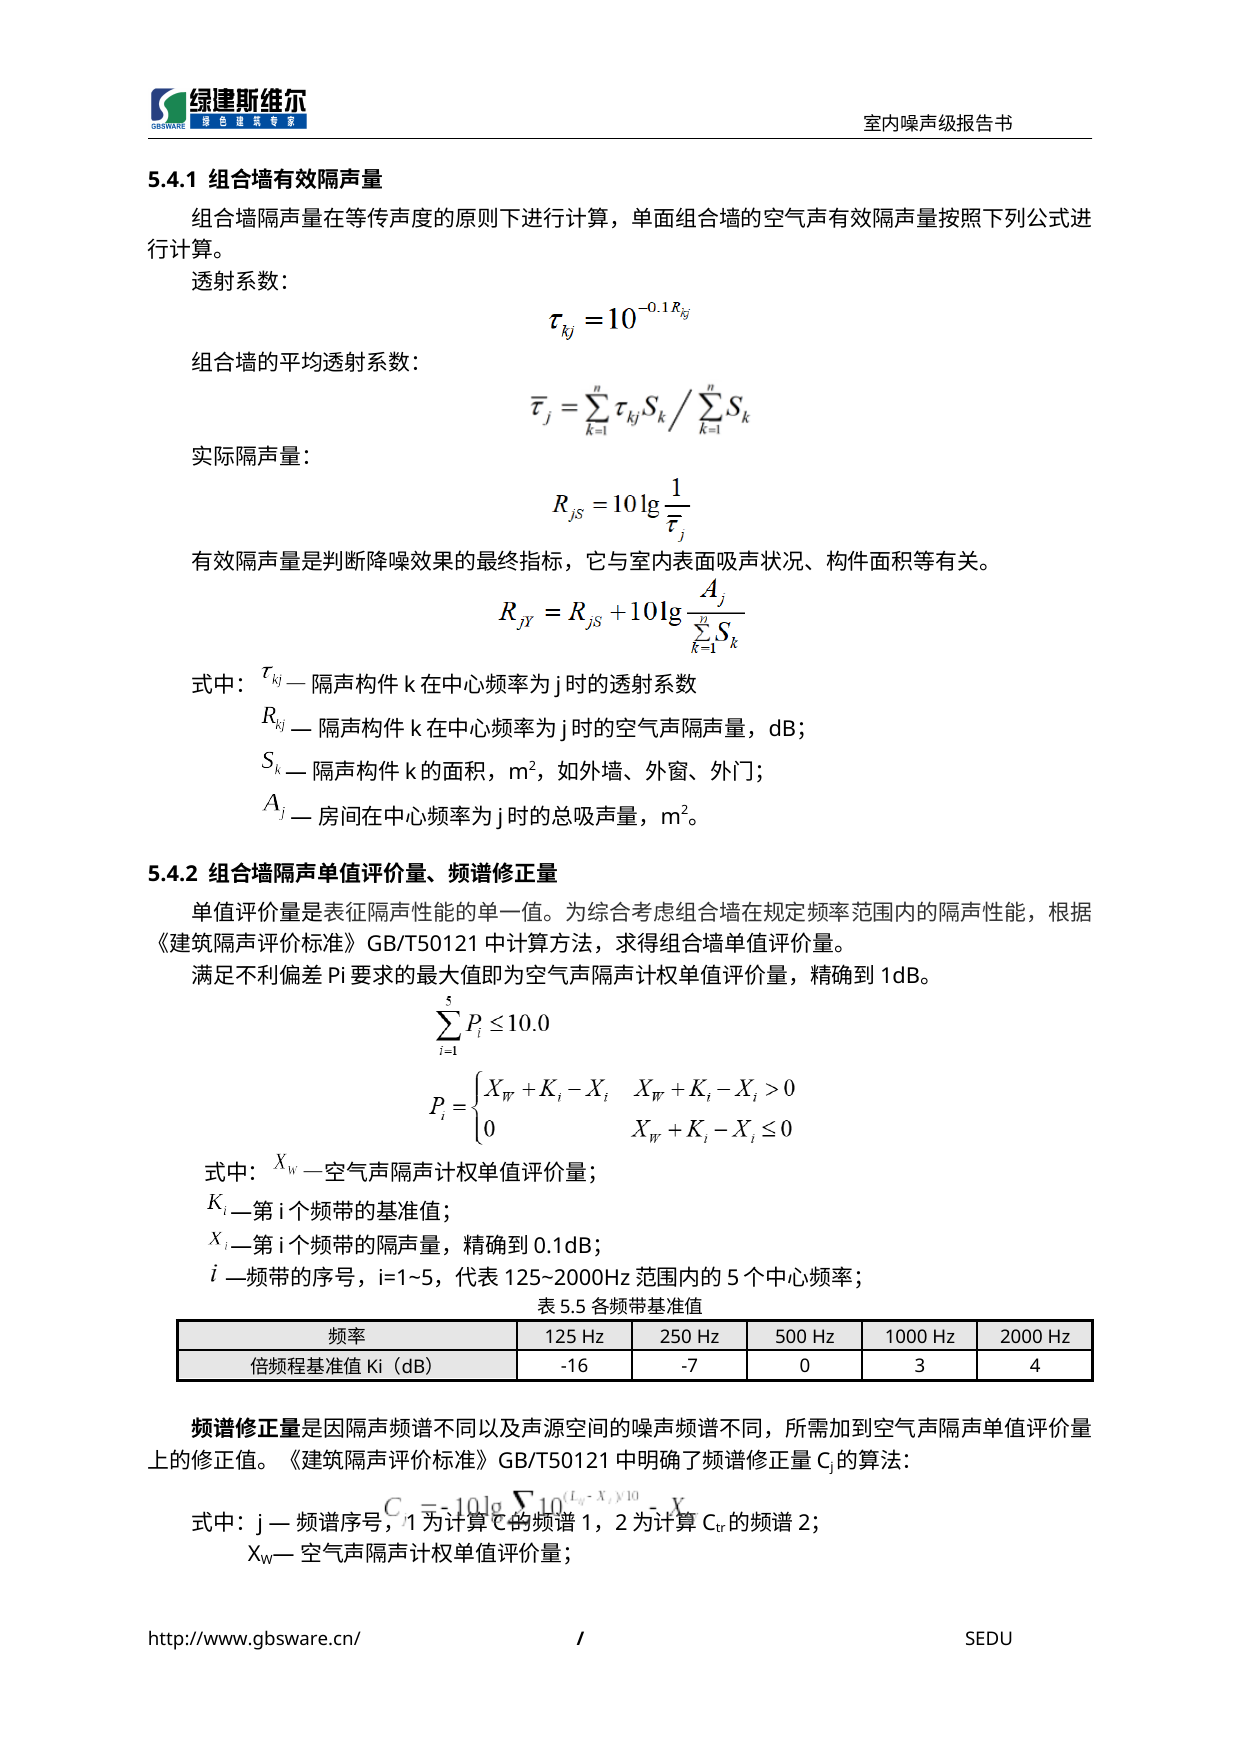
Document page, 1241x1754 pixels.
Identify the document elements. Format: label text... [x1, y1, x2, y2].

subtitle 组合墙有效隔声量 [148, 162, 1092, 194]
picture [203, 1260, 225, 1286]
table_header 250 Hz [633, 1322, 746, 1349]
table_header 500 Hz [748, 1322, 861, 1349]
text 实际隔声量： [148, 439, 1092, 471]
text 表5.5 各频带基准值 [148, 1292, 1092, 1319]
text XW— 空气声隔声计权单值评价量； [204, 1536, 1092, 1568]
table_cell 4 [978, 1351, 1091, 1378]
picture [546, 470, 694, 545]
text 式中：j — 频谱序号，1为计算C的频谱1，2为计算Ctr的频谱2； [148, 1505, 1092, 1536]
table_cell 倍频程基准值Ki（dB） [179, 1351, 516, 1378]
picture [421, 989, 800, 1147]
text 满足不利偏差Pi要求的最大值即为空气声隔声计权单值评价量，精确到1dB。 [148, 958, 1092, 990]
text —第i个频带的隔声量，精确到0.1dB； [204, 1226, 1092, 1260]
text 频谱修正量是因隔声频谱不同以及声源空间的噪声频谱不同，所需加到空气声隔声单值评价量上的修正值。《建筑隔声评价标准》GB/T50121中明确了频谱修正量Cj的算法： [148, 1411, 1092, 1475]
table_header 2000 Hz [978, 1322, 1091, 1349]
text — 房间在中心频率为j时的总吸声量，m2。 [148, 786, 1092, 831]
text — 隔声构件k在中心频率为j时的空气声隔声量，dB； [148, 698, 1092, 743]
picture [546, 295, 694, 345]
table_header 1000 Hz [863, 1322, 976, 1349]
table_cell -7 [633, 1351, 746, 1378]
table_header 频率 [179, 1322, 516, 1349]
text 式中：— 隔声构件k在中心频率为j时的透射系数 [148, 654, 1092, 698]
text 有效隔声量是判断降噪效果的最终指标，它与室内表面吸声状况、构件面积等有关。 [148, 544, 1092, 576]
text 组合墙的平均透射系数： [148, 345, 1092, 376]
text 单值评价量是表征隔声性能的单一值。为综合考虑组合墙在规定频率范围内的隔声性能，根据《建筑隔声评价标准》GB/T50121中计算方法，求得组合墙单值评价量。 [148, 894, 1092, 958]
text —频带的序号，i=1~5，代表125~2000Hz范围内的5个中心频率； [204, 1260, 1092, 1292]
text 组合墙隔声量在等传声度的原则下进行计算，单面组合墙的空气声有效隔声量按照下列公式进行计算。 [148, 201, 1092, 264]
picture [147, 88, 308, 130]
text —第i个频带的基准值； [204, 1186, 1092, 1226]
text — 隔声构件k的面积，m2，如外墙、外窗、外门； [148, 743, 1092, 786]
table_cell 3 [863, 1351, 976, 1378]
text 式中：—空气声隔声计权单值评价量； [204, 1147, 1092, 1186]
subtitle 组合墙隔声单值评价量、频谱修正量 [148, 856, 1092, 888]
table_cell 0 [748, 1351, 861, 1378]
table_cell -16 [518, 1351, 631, 1378]
picture [494, 575, 746, 654]
table_header 125 Hz [518, 1322, 631, 1349]
picture [519, 376, 765, 440]
text 透射系数： [148, 264, 1092, 296]
